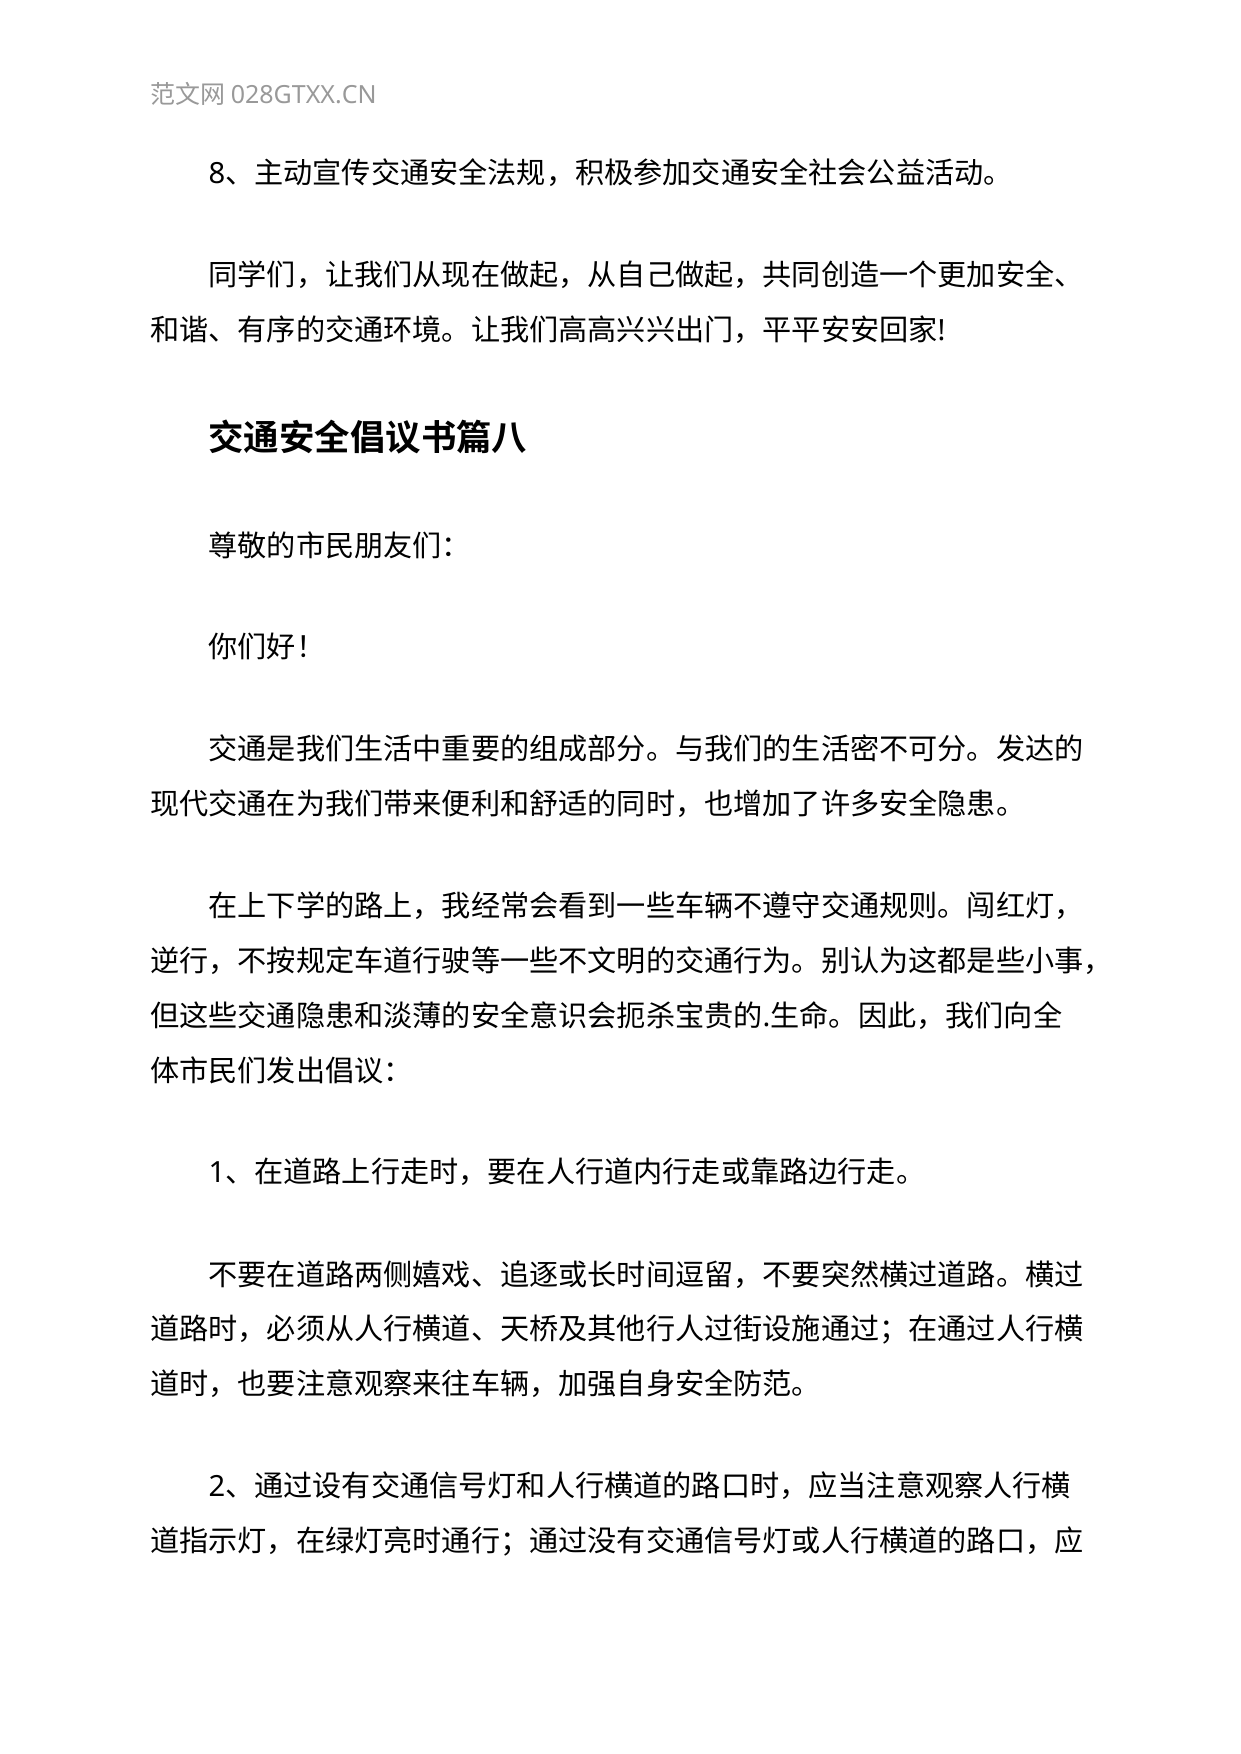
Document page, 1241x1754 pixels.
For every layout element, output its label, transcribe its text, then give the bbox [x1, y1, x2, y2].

text 尊敬的市民朋友们： [150, 522, 1090, 564]
text 同学们，让我们从现在做起，从自己做起，共同创造一个更加安全、和谐、有序的交通环境。让我们高高兴兴出门，平平安安回家! [150, 252, 1090, 349]
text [150, 1463, 1090, 1560]
text 交通安全倡议书篇八 [150, 409, 1090, 460]
text 你们好！ [150, 624, 1090, 666]
text 8、主动宣传交通安全法规，积极参加交通安全社会公益活动。 [150, 150, 1090, 192]
text 不要在道路两侧嬉戏、追逐或长时间逗留，不要突然横过道路。横过道路时，必须从人行横道、天桥及其他行人过街设施通过；在通过人行横道时，也要注意观察来往车辆，加强自身安全防范。 [150, 1251, 1090, 1403]
text 1、在道路上行走时，要在人行道内行走或靠路边行走。 [150, 1149, 1090, 1191]
text 交通是我们生活中重要的组成部分。与我们的生活密不可分。发达的现代交通在为我们带来便利和舒适的同时，也增加了许多安全隐患。 [150, 726, 1090, 823]
text 在上下学的路上，我经常会看到一些车辆不遵守交通规则。闯红灯，逆行，不按规定车道行驶等一些不文明的交通行为。别认为这都是些小事，但这些交通隐患和淡薄的安全意识会扼杀宝贵的.生命。因此，我们向全体市民们发出倡议： [150, 882, 1090, 1089]
